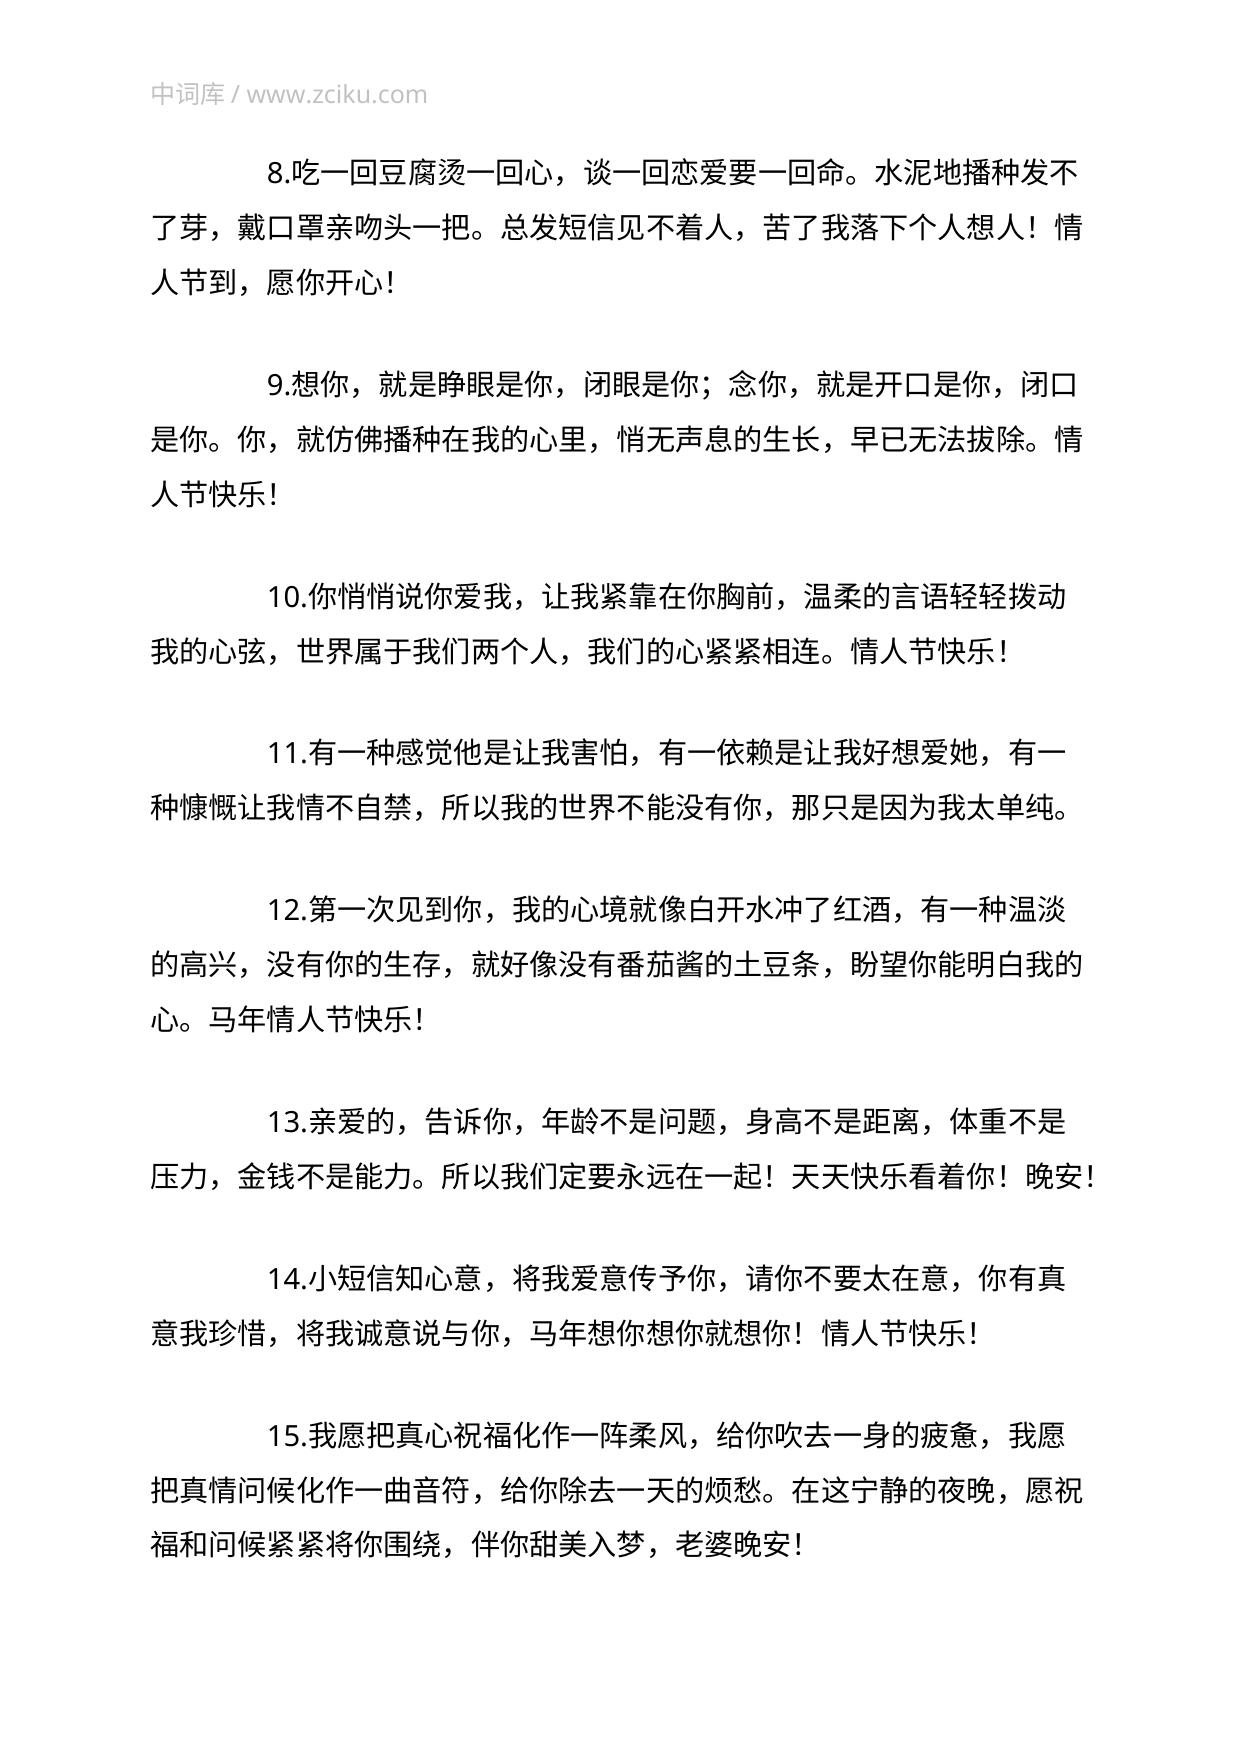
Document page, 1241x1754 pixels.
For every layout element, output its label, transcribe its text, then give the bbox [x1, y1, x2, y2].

text 11.有一种感觉他是让我害怕，有一依赖是让我好想爱她，有一种慷慨让我情不自禁，所以我的世界不能没有你，那只是因为我太单纯。 [150, 730, 1090, 827]
text 9.想你，就是睁眼是你，闭眼是你；念你，就是开口是你，闭口是你。你，就仿佛播种在我的心里，悄无声息的生长，早已无法拔除。情人节快乐！ [150, 362, 1090, 514]
text 10.你悄悄说你爱我，让我紧靠在你胸前，温柔的言语轻轻拨动我的心弦，世界属于我们两个人，我们的心紧紧相连。情人节快乐！ [150, 573, 1090, 671]
text 13.亲爱的，告诉你，年龄不是问题，身高不是距离，体重不是压力，金钱不是能力。所以我们定要永远在一起！天天快乐看着你！晚安！ [150, 1098, 1090, 1196]
text 14.小短信知心意，将我爱意传予你，请你不要太在意，你有真意我珍惜，将我诚意说与你，马年想你想你就想你！情人节快乐！ [150, 1255, 1090, 1353]
text 15.我愿把真心祝福化作一阵柔风，给你吹去一身的疲惫，我愿把真情问候化作一曲音符，给你除去一天的烦愁。在这宁静的夜晚，愿祝福和问候紧紧将你围绕，伴你甜美入梦，老婆晚安！ [150, 1412, 1090, 1564]
text 12.第一次见到你，我的心境就像白开水冲了红酒，有一种温淡的高兴，没有你的生存，就好像没有番茄酱的土豆条，盼望你能明白我的心。马年情人节快乐！ [150, 887, 1090, 1039]
text 8.吃一回豆腐烫一回心，谈一回恋爱要一回命。水泥地播种发不了芽，戴口罩亲吻头一把。总发短信见不着人，苦了我落下个人想人！情人节到，愿你开心！ [150, 150, 1090, 302]
